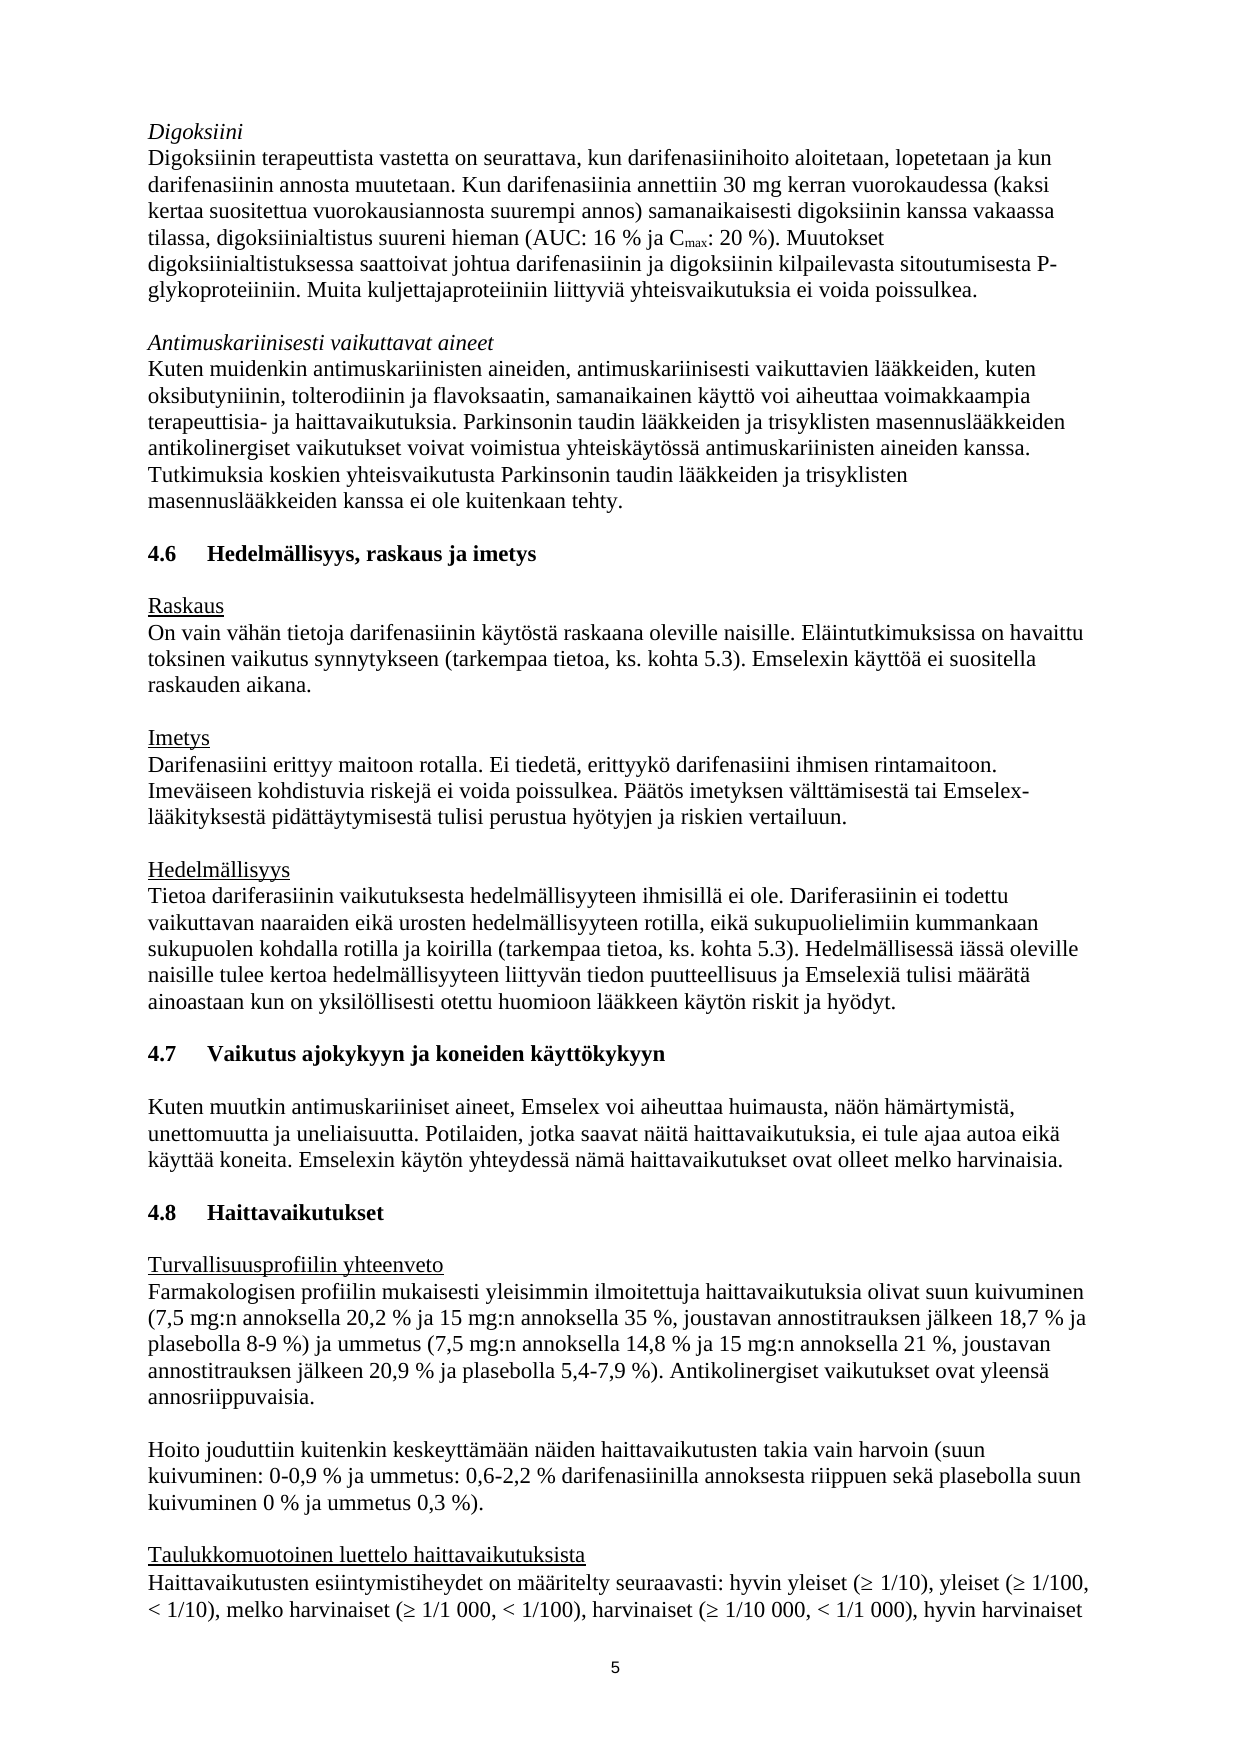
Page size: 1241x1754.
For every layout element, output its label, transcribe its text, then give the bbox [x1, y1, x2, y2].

text 4.8 Haittavaikutukset [148, 1199, 1092, 1225]
text Turvallisuusprofiilin yhteenveto [148, 1251, 1092, 1278]
text Darifenasiini erittyy maitoon rotalla. Ei tiedetä, erittyykö darifenasiini ihmisen rintamaitoon. Imeväiseen kohdistuvia riskejä ei voida poissulkea. Päätös imetyksen välttämisestä tai Emselex- lääkityksestä pidättäytymisestä tulisi perustua hyötyjen ja riskien vertailuun. [148, 751, 1092, 830]
text Hedelmällisyys [148, 856, 1092, 882]
text 4.7 Vaikutus ajokykyyn ja koneiden käyttökykyyn [148, 1041, 1092, 1067]
text Hoito jouduttiin kuitenkin keskeyttämään näiden haittavaikutusten takia vain harvoin (suun kuivuminen: 0-0,9 % ja ummetus: 0,6-2,2 % darifenasiinilla annoksesta riippuen sekä plasebolla suun kuivuminen 0 % ja ummetus 0,3 %). [148, 1436, 1092, 1515]
text Kuten muidenkin antimuskariinisten aineiden, antimuskariinisesti vaikuttavien lääkkeiden, kuten oksibutyniinin, tolterodiinin ja flavoksaatin, samanaikainen käyttö voi aiheuttaa voimakkaampia terapeuttisia- ja haittavaikutuksia. Parkinsonin taudin lääkkeiden ja trisyklisten masennuslääkkeiden antikolinergiset vaikutukset voivat voimistua yhteiskäytössä antimuskariinisten aineiden kanssa. Tutkimuksia koskien yhteisvaikutusta Parkinsonin taudin lääkkeiden ja trisyklisten masennuslääkkeiden kanssa ei ole kuitenkaan tehty. [148, 355, 1092, 513]
text 4.6 Hedelmällisyys, raskaus ja imetys [148, 540, 1092, 566]
text Farmakologisen profiilin mukaisesti yleisimmin ilmoitettuja haittavaikutuksia olivat suun kuivuminen (7,5 mg:n annoksella 20,2 % ja 15 mg:n annoksella 35 %, joustavan annostitrauksen jälkeen 18,7 % ja plasebolla 8-9 %) ja ummetus (7,5 mg:n annoksella 14,8 % ja 15 mg:n annoksella 21 %, joustavan annostitrauksen jälkeen 20,9 % ja plasebolla 5,4-7,9 %). Antikolinergiset vaikutukset ovat yleensä annosriippuvaisia. [148, 1278, 1092, 1409]
text Taulukkomuotoinen luettelo haittavaikutuksista [148, 1541, 1092, 1568]
text On vain vähän tietoja darifenasiinin käytöstä raskaana oleville naisille. Eläintutkimuksissa on havaittu toksinen vaikutus synnytykseen (tarkempaa tietoa, ks. kohta 5.3). Emselexin käyttöä ei suositella raskauden aikana. [148, 619, 1092, 698]
text Kuten muutkin antimuskariiniset aineet, Emselex voi aiheuttaa huimausta, näön hämärtymistä, unettomuutta ja uneliaisuutta. Potilaiden, jotka saavat näitä haittavaikutuksia, ei tule ajaa autoa eikä käyttää koneita. Emselexin käytön yhteydessä nämä haittavaikutukset ovat olleet melko harvinaisia. [148, 1093, 1092, 1172]
text Raskaus [148, 592, 1092, 619]
text Antimuskariinisesti vaikuttavat aineet [148, 329, 1092, 355]
text Imetys [148, 724, 1092, 751]
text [148, 1568, 1092, 1622]
text Digoksiinin terapeuttista vastetta on seurattava, kun darifenasiinihoito aloitetaan, lopetetaan ja kun darifenasiinin annosta muutetaan. Kun darifenasiinia annettiin 30 mg kerran vuorokaudessa (kaksi kertaa suositettua vuorokausiannosta suurempi annos) samanaikaisesti digoksiinin kanssa vakaassa tilassa, digoksiinialtistus suureni hieman (AUC: 16 % ja Cmax: 20 %). Muutokset digoksiinialtistuksessa saattoivat johtua darifenasiinin ja digoksiinin kilpailevasta sitoutumisesta P-glykoproteiiniin. Muita kuljettajaproteiiniin liittyviä yhteisvaikutuksia ei voida poissulkea. [148, 144, 1092, 303]
text Tietoa dariferasiinin vaikutuksesta hedelmällisyyteen ihmisillä ei ole. Dariferasiinin ei todettu vaikuttavan naaraiden eikä urosten hedelmällisyyteen rotilla, eikä sukupuolielimiin kummankaan sukupuolen kohdalla rotilla ja koirilla (tarkempaa tietoa, ks. kohta 5.3). Hedelmällisessä iässä oleville naisille tulee kertoa hedelmällisyyteen liittyvän tiedon puutteellisuus ja Emselexiä tulisi määrätä ainoastaan kun on yksilöllisesti otettu huomioon lääkkeen käytön riskit ja hyödyt. [148, 882, 1092, 1014]
text Digoksiini [148, 118, 1092, 144]
